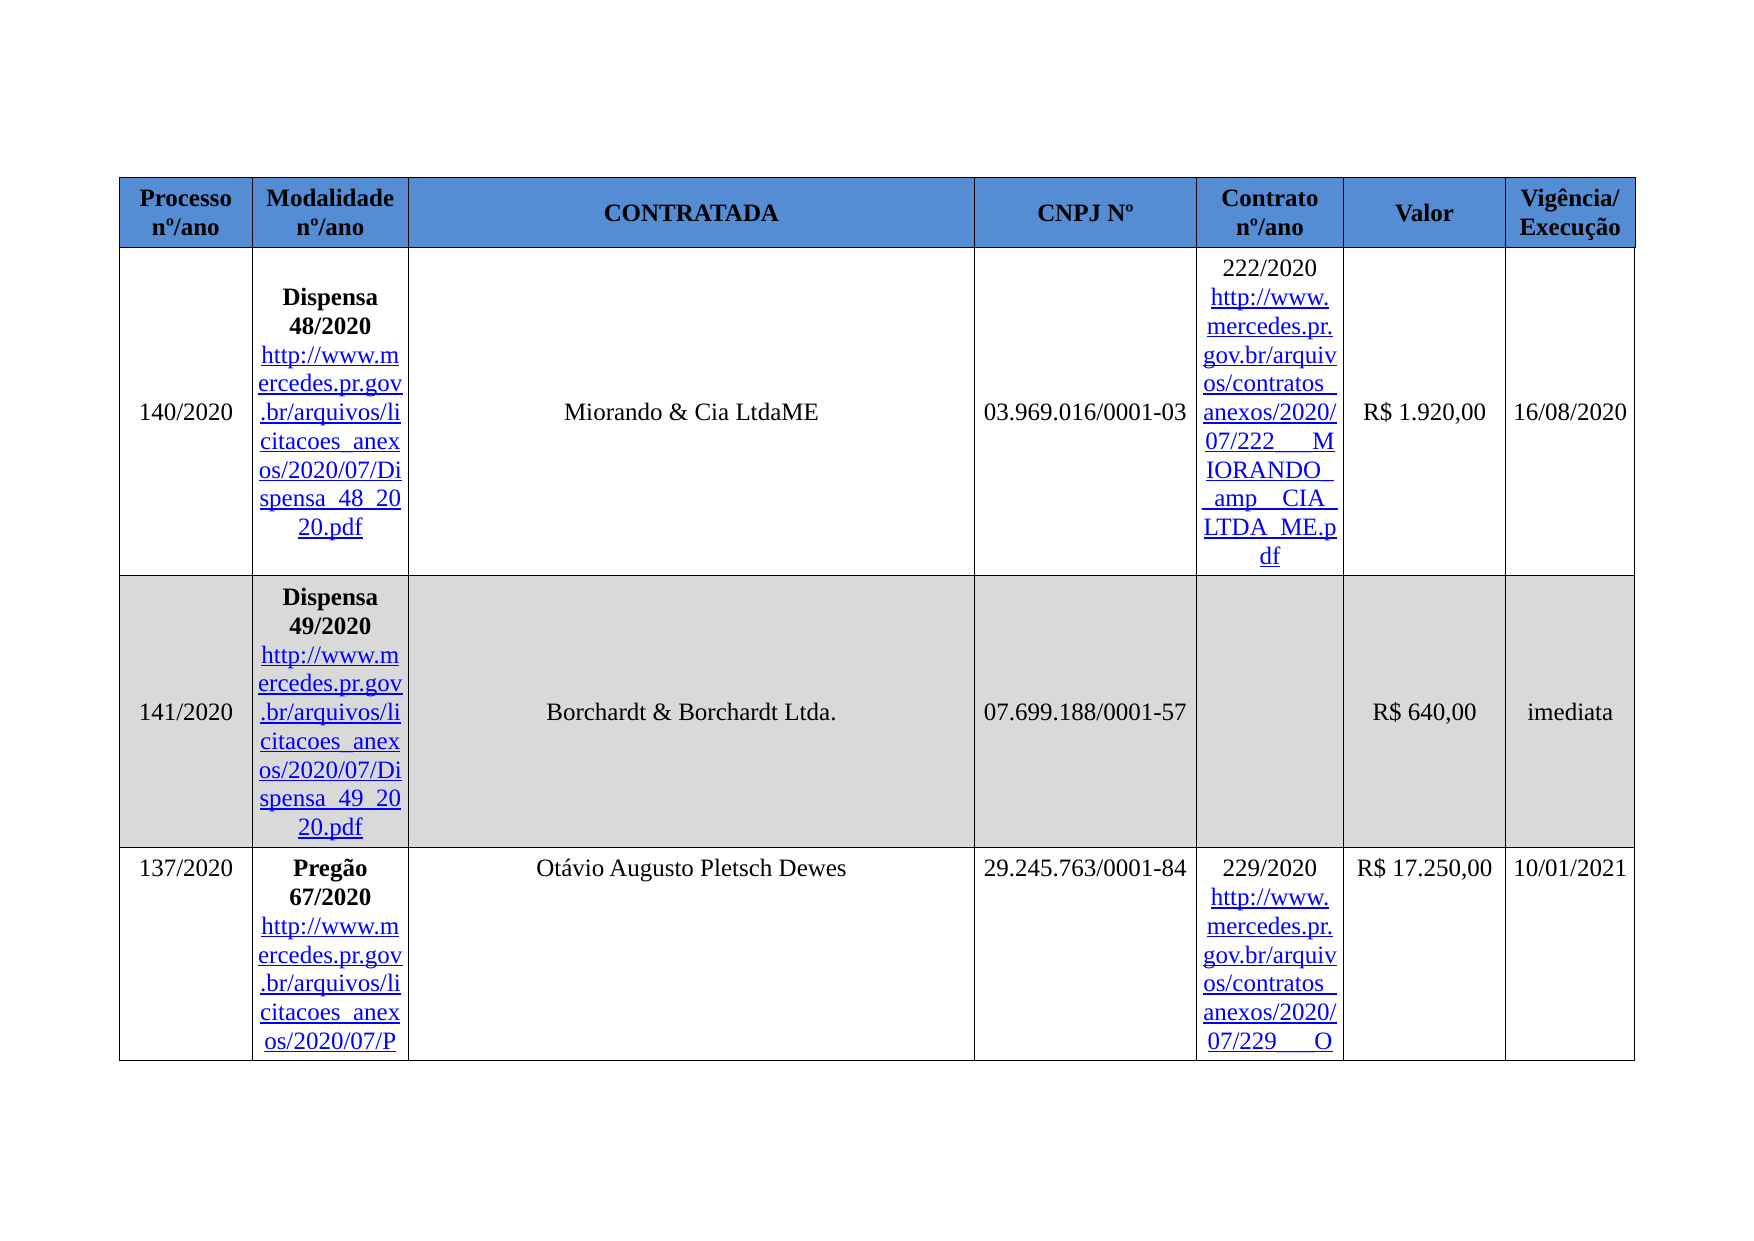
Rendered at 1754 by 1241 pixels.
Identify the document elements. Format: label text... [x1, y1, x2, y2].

table_header Valor [1344, 178, 1505, 247]
table_header Contrato nº/ano [1197, 178, 1343, 247]
table_cell Borchardt & Borchardt Ltda. [409, 576, 974, 847]
table_header Vigência/ Execução [1506, 178, 1635, 247]
table_cell 141/2020 [120, 576, 252, 847]
table_cell 03.969.016/0001-03 [975, 248, 1196, 575]
table_cell Miorando & Cia LtdaME [409, 248, 974, 575]
table_header Modalidade nº/ano [253, 178, 408, 247]
table_cell 137/2020 [120, 848, 252, 1060]
table_cell 07.699.188/0001-57 [975, 576, 1196, 847]
table_cell R$ 640,00 [1344, 576, 1505, 847]
table_cell 29.245.763/0001-84 [975, 848, 1196, 1060]
table_header Processo nº/ano [120, 178, 252, 247]
table_cell 10/01/2021 [1506, 848, 1634, 1060]
table_cell Otávio Augusto Pletsch Dewes [409, 848, 974, 1060]
table_cell 16/08/2020 [1506, 248, 1634, 575]
table_header CONTRATADA [409, 178, 974, 247]
table_cell Dispensa 48/2020 http://www.mercedes.pr.gov.br/arquivos/licitacoes_anexos/2020/07/Dispensa_48_2020.pdf [253, 248, 408, 575]
table_cell Dispensa 49/2020 http://www.mercedes.pr.gov.br/arquivos/licitacoes_anexos/2020/07/Dispensa_49_2020.pdf [253, 576, 408, 847]
table_cell imediata [1506, 576, 1634, 847]
table_cell R$ 17.250,00 [1344, 848, 1505, 1060]
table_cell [253, 848, 408, 1060]
table_cell [1197, 576, 1343, 847]
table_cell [1197, 848, 1343, 1060]
table_header CNPJ Nº [975, 178, 1196, 247]
table_cell R$ 1.920,00 [1344, 248, 1505, 575]
table_cell 222/2020 http://www.mercedes.pr.gov.br/arquivos/contratos_anexos/2020/07/222___MIORANDO__amp__CIA_LTDA_ME.pdf [1197, 248, 1343, 575]
table_cell 140/2020 [120, 248, 252, 575]
